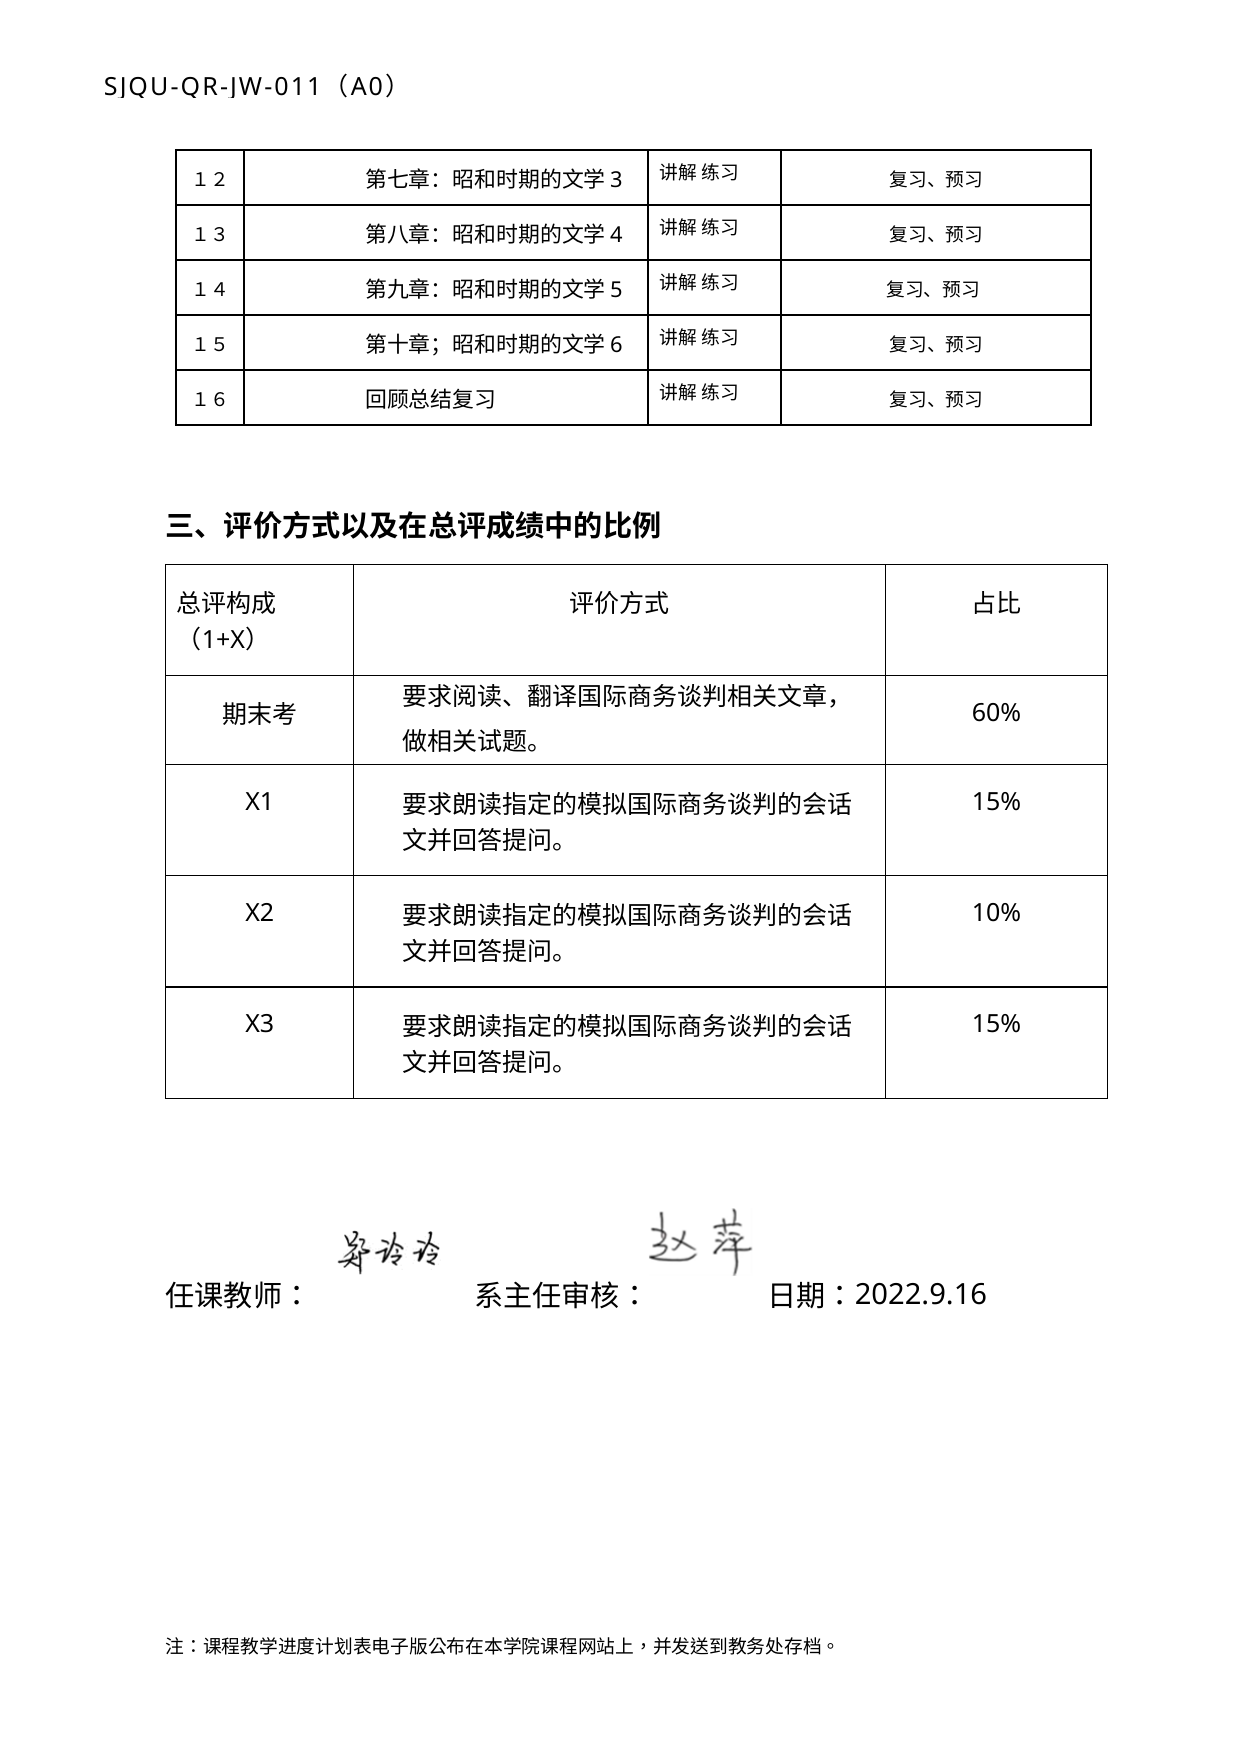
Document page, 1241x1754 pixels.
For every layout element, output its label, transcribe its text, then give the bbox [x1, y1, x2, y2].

table_cell 讲解 练习 [649, 151, 780, 204]
table_cell 第十章；昭和时期的文学6 [245, 316, 647, 369]
table_cell １５ [177, 316, 243, 369]
table_cell 要求朗读指定的模拟国际商务谈判的会话文并回答提问。 [354, 765, 885, 875]
table_cell 讲解 练习 [649, 206, 780, 259]
table_cell X1 [166, 765, 353, 875]
table_cell 复习、预习 [782, 316, 1090, 369]
table_cell １２ [177, 151, 243, 204]
table_cell 要求朗读指定的模拟国际商务谈判的会话文并回答提问。 [354, 988, 885, 1097]
table_cell 复习、预习 [782, 261, 1090, 314]
table_header 占比 [886, 565, 1107, 675]
table_cell X3 [166, 988, 353, 1097]
text 三、评价方式以及在总评成绩中的比例 [165, 503, 1087, 545]
table_cell 第九章：昭和时期的文学5 [245, 261, 647, 314]
table_cell 要求朗读指定的模拟国际商务谈判的会话文并回答提问。 [354, 876, 885, 986]
table_cell 要求阅读、翻译国际商务谈判相关文章，做相关试题。 [354, 676, 885, 764]
table_cell 复习、预习 [782, 151, 1090, 204]
table_cell 15% [886, 988, 1107, 1097]
table_cell 讲解 练习 [649, 371, 780, 424]
table_cell 60% [886, 676, 1107, 764]
table_cell 期末考 [166, 676, 353, 764]
table_cell 第七章：昭和时期的文学3 [245, 151, 647, 204]
table_cell 第八章：昭和时期的文学4 [245, 206, 647, 259]
table_cell １６ [177, 371, 243, 424]
table_header 总评构成（1+X） [166, 565, 353, 675]
picture [330, 1226, 448, 1277]
table_cell 复习、预习 [782, 371, 1090, 424]
table_header 评价方式 [354, 565, 885, 675]
table_cell 15% [886, 765, 1107, 875]
table_cell １３ [177, 206, 243, 259]
table_cell 讲解 练习 [649, 261, 780, 314]
table_cell 10% [886, 876, 1107, 986]
table_cell １４ [177, 261, 243, 314]
text 任课教师： 系主任审核： 日期：2022.9.16 [165, 1205, 1087, 1318]
picture [648, 1208, 754, 1277]
table_cell 回顾总结复习 [245, 371, 647, 424]
table_cell X2 [166, 876, 353, 986]
table_cell 复习、预习 [782, 206, 1090, 259]
table_cell 讲解 练习 [649, 316, 780, 369]
